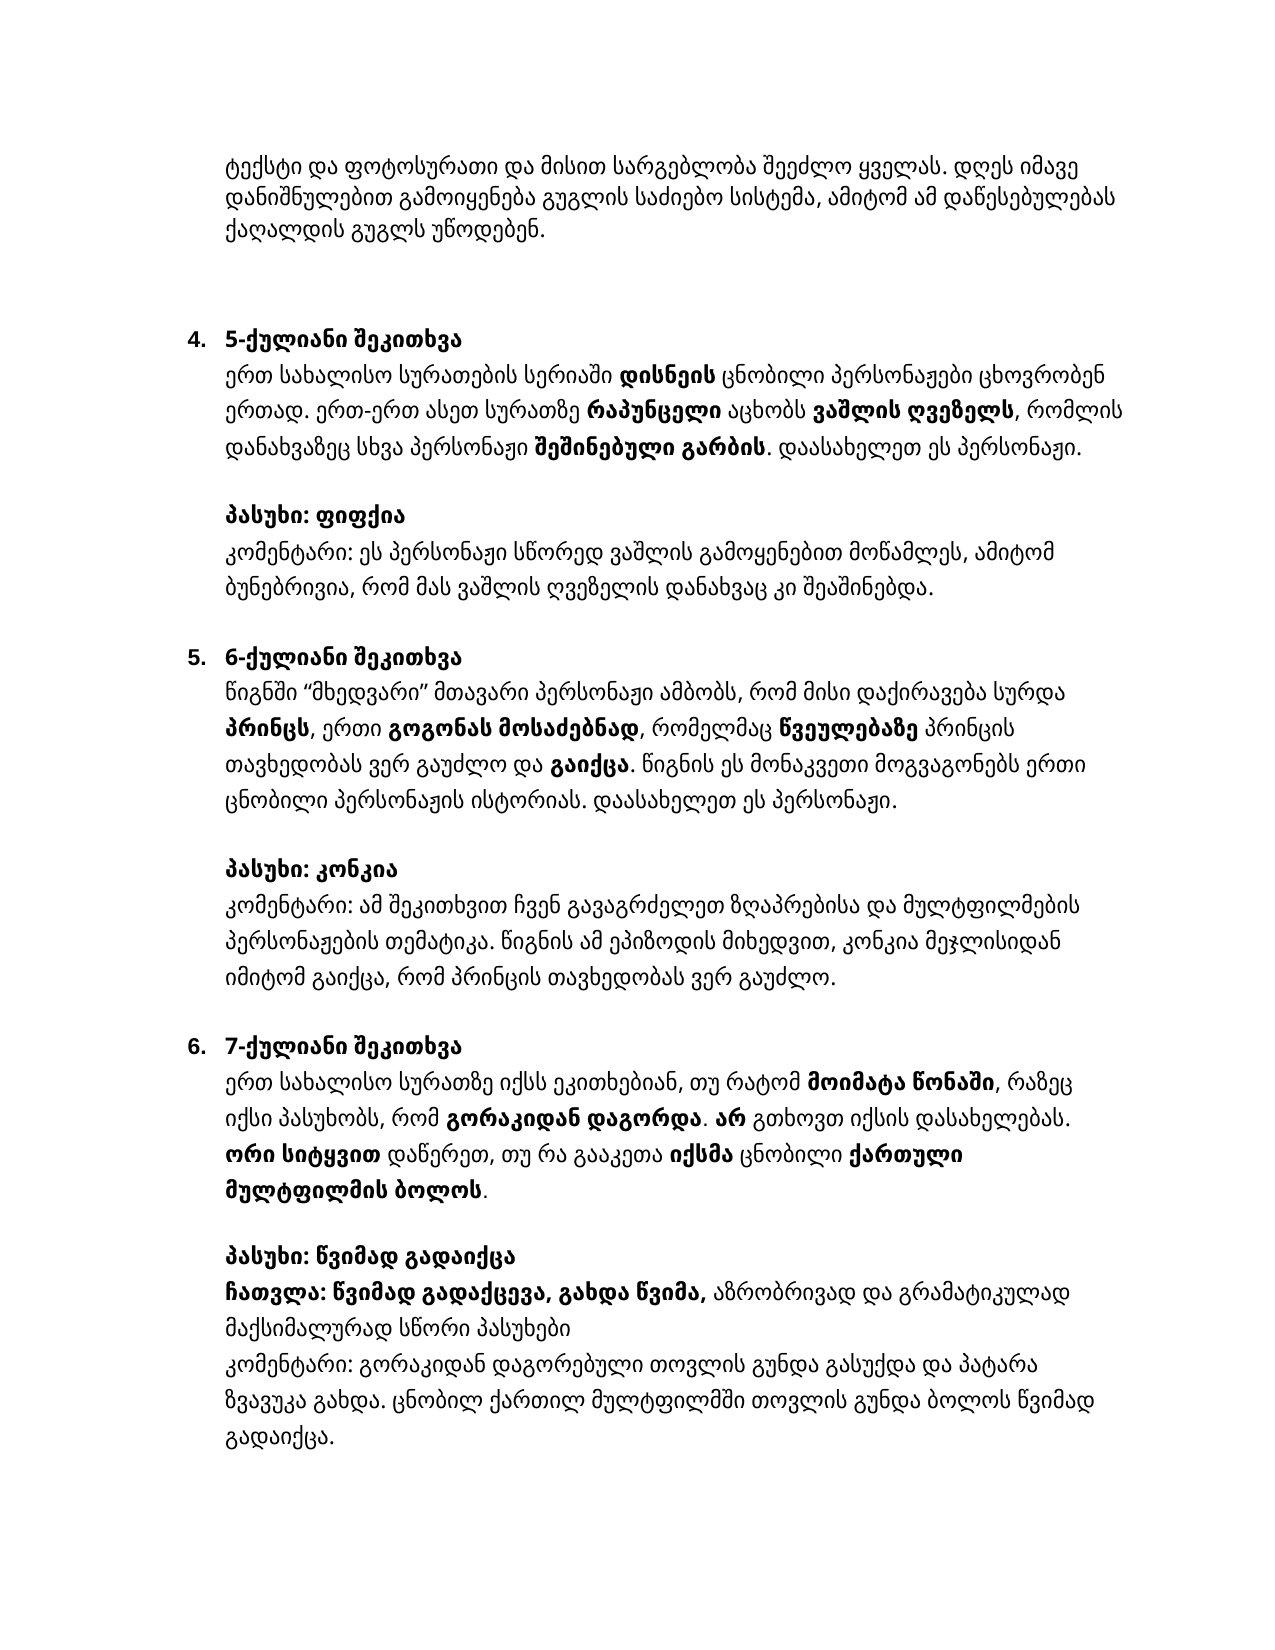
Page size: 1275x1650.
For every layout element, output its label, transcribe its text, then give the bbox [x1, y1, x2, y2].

list 6-ქულიანი შეკითხვა [187, 640, 1125, 672]
text წიგნში “მხედვარი” მთავარი პერსონაჟი ამბობს, რომ მისი დაქირავება სურდა პრინცს, ერთი გოგონას მოსაძებნად, რომელმაც წვეულებაზე პრინცის თავხედობას ვერ გაუძლო და გაიქცა. წიგნის ეს მონაკვეთი მოგვაგონებს ერთი ცნობილი პერსონაჟის ისტორიას. დაასახელეთ ეს პერსონაჟი. [225, 676, 1125, 815]
text კომენტარი: ეს პერსონაჟი სწორედ ვაშლის გამოყენებით მოწამლეს, ამიტომ ბუნებრივია, რომ მას ვაშლის ღვეზელის დანახვაც კი შეაშინებდა. [225, 535, 1125, 603]
text პასუხი: წვიმად გადაიქცა [150, 1240, 1125, 1271]
text კომენტარი: ამ შეკითხვით ჩვენ გავაგრძელეთ ზღაპრებისა და მულტფილმების პერსონაჟების თემატიკა. წიგნის ამ ეპიზოდის მიხედვით, კონკია მეჯლისიდან იმიტომ გაიქცა, რომ პრინცის თავხედობას ვერ გაუძლო. [225, 889, 1125, 992]
text ერთ სახალისო სურათების სერიაში დისნეის ცნობილი პერსონაჟები ცხოვრობენ ერთად. ერთ-ერთ ასეთ სურათზე რაპუნცელი აცხობს ვაშლის ღვეზელს, რომლის დანახვაზეც სხვა პერსონაჟი შეშინებული გარბის. დაასახელეთ ეს პერსონაჟი. [225, 358, 1125, 462]
text კომენტარი: გორაკიდან დაგორებული თოვლის გუნდა გასუქდა და პატარა ზვავუკა გახდა. ცნობილ ქართილ მულტფილმში თოვლის გუნდა ბოლოს წვიმად გადაიქცა. [225, 1348, 1125, 1451]
text ჩათვლა: წვიმად გადაქცევა, გახდა წვიმა, აზრობრივად და გრამატიკულად მაქსიმალურად სწორი პასუხები [225, 1276, 1125, 1343]
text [225, 150, 1125, 244]
list 5-ქულიანი შეკითხვა [187, 323, 1125, 354]
text პასუხი: კონკია [150, 853, 1125, 884]
text ერთ სახალისო სურათზე იქსს ეკითხებიან, თუ რატომ მოიმატა წონაში, რაზეც იქსი პასუხობს, რომ გორაკიდან დაგორდა. არ გთხოვთ იქსის დასახელებას. ორი სიტყვით დაწერეთ, თუ რა გააკეთა იქსმა ცნობილი ქართული მულტფილმის ბოლოს. [225, 1066, 1125, 1205]
text პასუხი: ფიფქია [225, 499, 1125, 531]
list 7-ქულიანი შეკითხვა [187, 1030, 1125, 1061]
